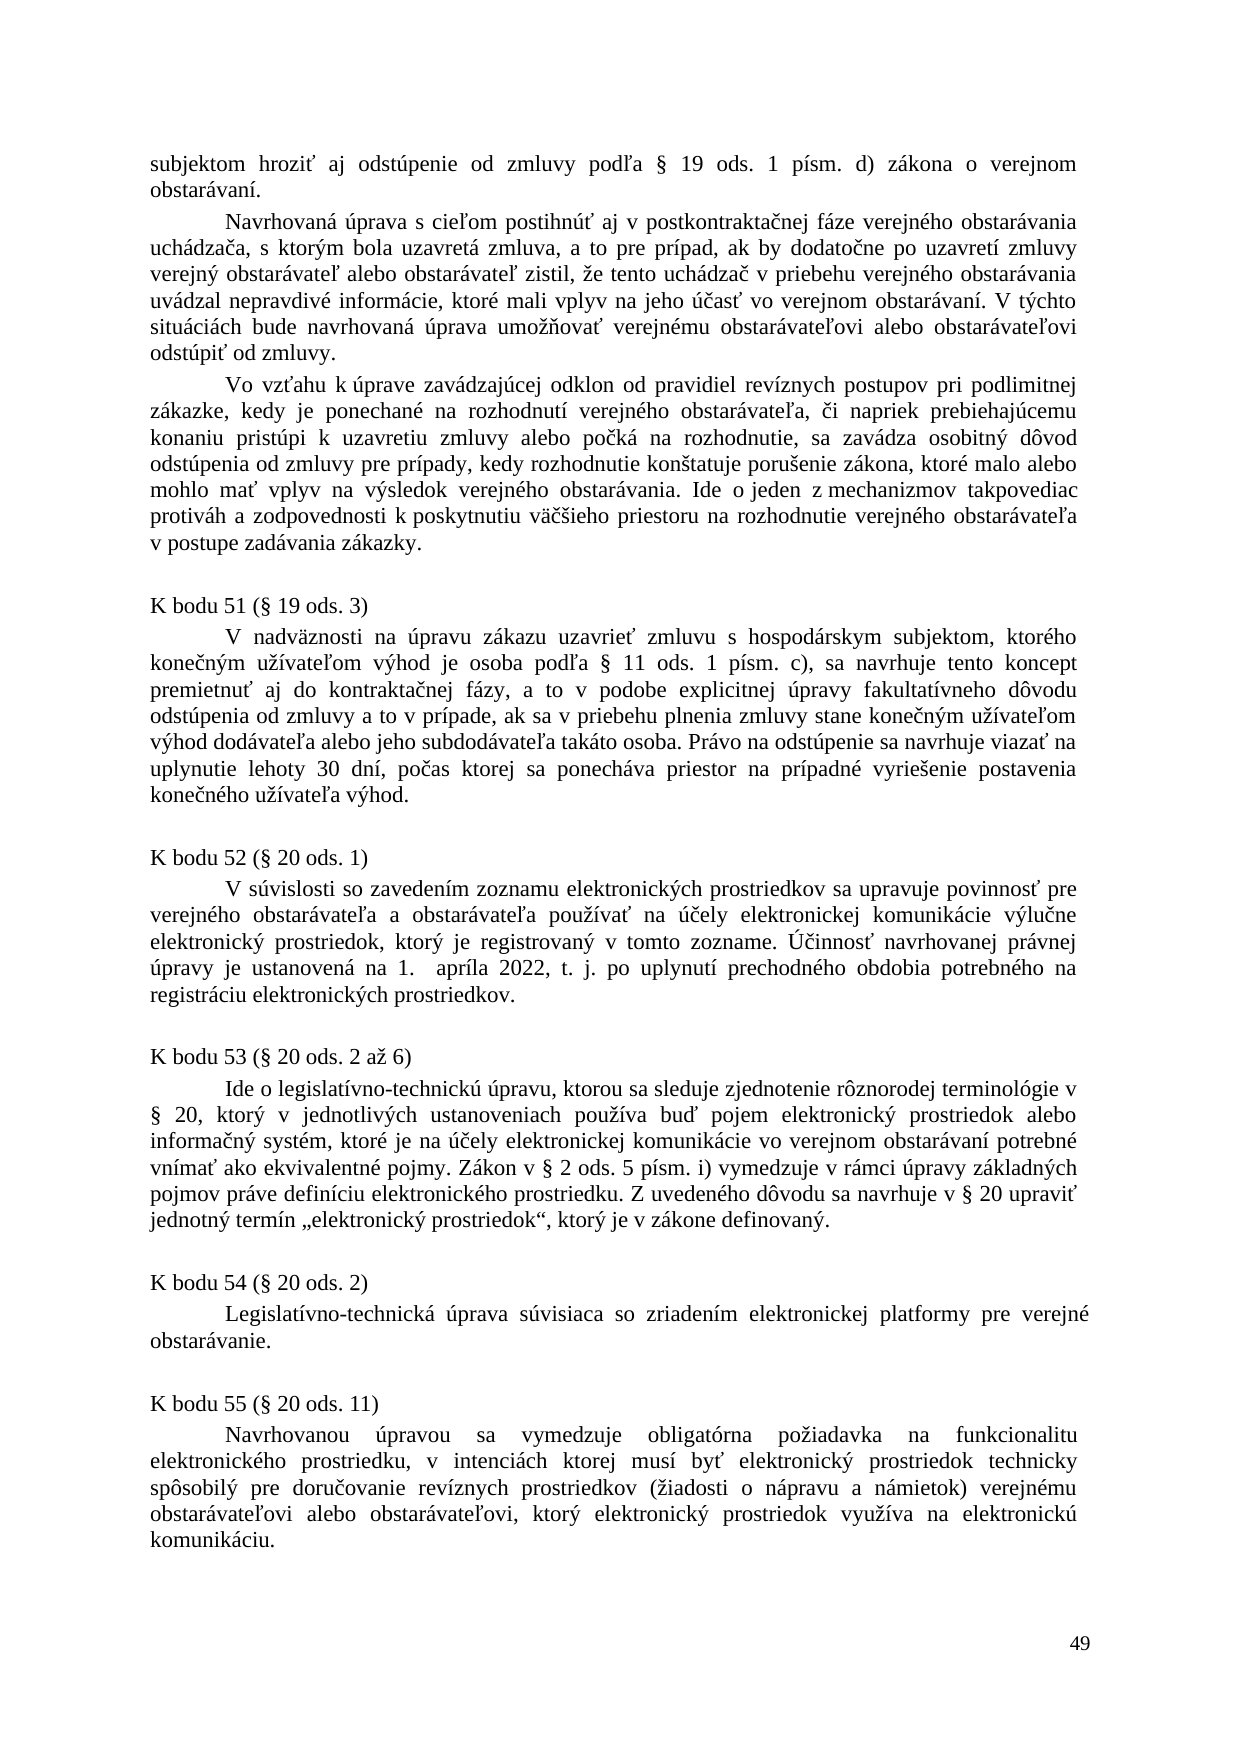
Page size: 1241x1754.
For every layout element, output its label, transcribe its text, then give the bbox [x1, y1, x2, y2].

text Navrhovaná úprava s cieľom postihnúť aj v postkontraktačnej fáze verejného obstarávania uchádzača, s ktorým bola uzavretá zmluva, a to pre prípad, ak by dodatočne po uzavretí zmluvy verejný obstarávateľ alebo obstarávateľ zistil, že tento uchádzač v priebehu verejného obstarávania uvádzal nepravdivé informácie, ktoré mali vplyv na jeho účasť vo verejnom obstarávaní. V týchto situáciách bude navrhovaná úprava umožňovať verejnému obstarávateľovi alebo obstarávateľovi odstúpiť od zmluvy. [150, 208, 1078, 366]
text V súvislosti so zavedením zoznamu elektronických prostriedkov sa upravuje povinnosť pre verejného obstarávateľa a obstarávateľa používať na účely elektronickej komunikácie výlučne elektronický prostriedok, ktorý je registrovaný v tomto zozname. Účinnosť navrhovanej právnej úpravy je ustanovená na 1. apríla 2022, t. j. po uplynutí prechodného obdobia potrebného na registráciu elektronických prostriedkov. [150, 875, 1078, 1007]
text Vo vzťahu k úprave zavádzajúcej odklon od pravidiel revíznych postupov pri podlimitnej zákazke, kedy je ponechané na rozhodnutí verejného obstarávateľa, či napriek prebiehajúcemu konaniu pristúpi k uzavretiu zmluvy alebo počká na rozhodnutie, sa zavádza osobitný dôvod odstúpenia od zmluvy pre prípady, kedy rozhodnutie konštatuje porušenie zákona, ktoré malo alebo mohlo mať vplyv na výsledok verejného obstarávania. Ide o jeden z mechanizmov takpovediac protiváh a zodpovednosti k poskytnutiu väčšieho priestoru na rozhodnutie verejného obstarávateľa v postupe zadávania zákazky. [150, 371, 1078, 555]
subtitle Legislatívno-technická úprava súvisiaca so zriadením elektronickej platformy pre verejné obstarávanie. [150, 1301, 1090, 1353]
text V nadväznosti na úpravu zákazu uzavrieť zmluvu s hospodárskym subjektom, ktorého konečným užívateľom výhod je osoba podľa § 11 ods. 1 písm. c), sa navrhuje tento koncept premietnuť aj do kontraktačnej fázy, a to v podobe explicitnej úpravy fakultatívneho dôvodu odstúpenia od zmluvy a to v prípade, ak sa v priebehu plnenia zmluvy stane konečným užívateľom výhod dodávateľa alebo jeho subdodávateľa takáto osoba. Právo na odstúpenie sa navrhuje viazať na uplynutie lehoty 30 dní, počas ktorej sa ponecháva priestor na prípadné vyriešenie postavenia konečného užívateľa výhod. [150, 623, 1078, 807]
text Ide o legislatívno-technickú úpravu, ktorou sa sleduje zjednotenie rôznorodej terminológie v § 20, ktorý v jednotlivých ustanoveniach používa buď pojem elektronický prostriedok alebo informačný systém, ktoré je na účely elektronickej komunikácie vo verejnom obstarávaní potrebné vnímať ako ekvivalentné pojmy. Zákon v § 2 ods. 5 písm. i) vymedzuje v rámci úpravy základných pojmov práve definíciu elektronického prostriedku. Z uvedeného dôvodu sa navrhuje v § 20 upraviť jednotný termín „elektronický prostriedok“, ktorý je v zákone definovaný. [150, 1075, 1078, 1233]
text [150, 150, 1078, 203]
text K bodu 53 (§ 20 ods. 2 až 6) [150, 1043, 1078, 1070]
subtitle K bodu 54 (§ 20 ods. 2) [150, 1269, 1090, 1296]
text K bodu 51 (§ 19 ods. 3) [150, 592, 1090, 618]
subtitle K bodu 55 (§ 20 ods. 11) [150, 1389, 1090, 1416]
text K bodu 52 (§ 20 ods. 1) [150, 844, 1078, 870]
text Navrhovanou úpravou sa vymedzuje obligatórna požiadavka na funkcionalitu elektronického prostriedku, v intenciách ktorej musí byť elektronický prostriedok technicky spôsobilý pre doručovanie revíznych prostriedkov (žiadosti o nápravu a námietok) verejnému obstarávateľovi alebo obstarávateľovi, ktorý elektronický prostriedok využíva na elektronickú komunikáciu. [150, 1421, 1078, 1553]
